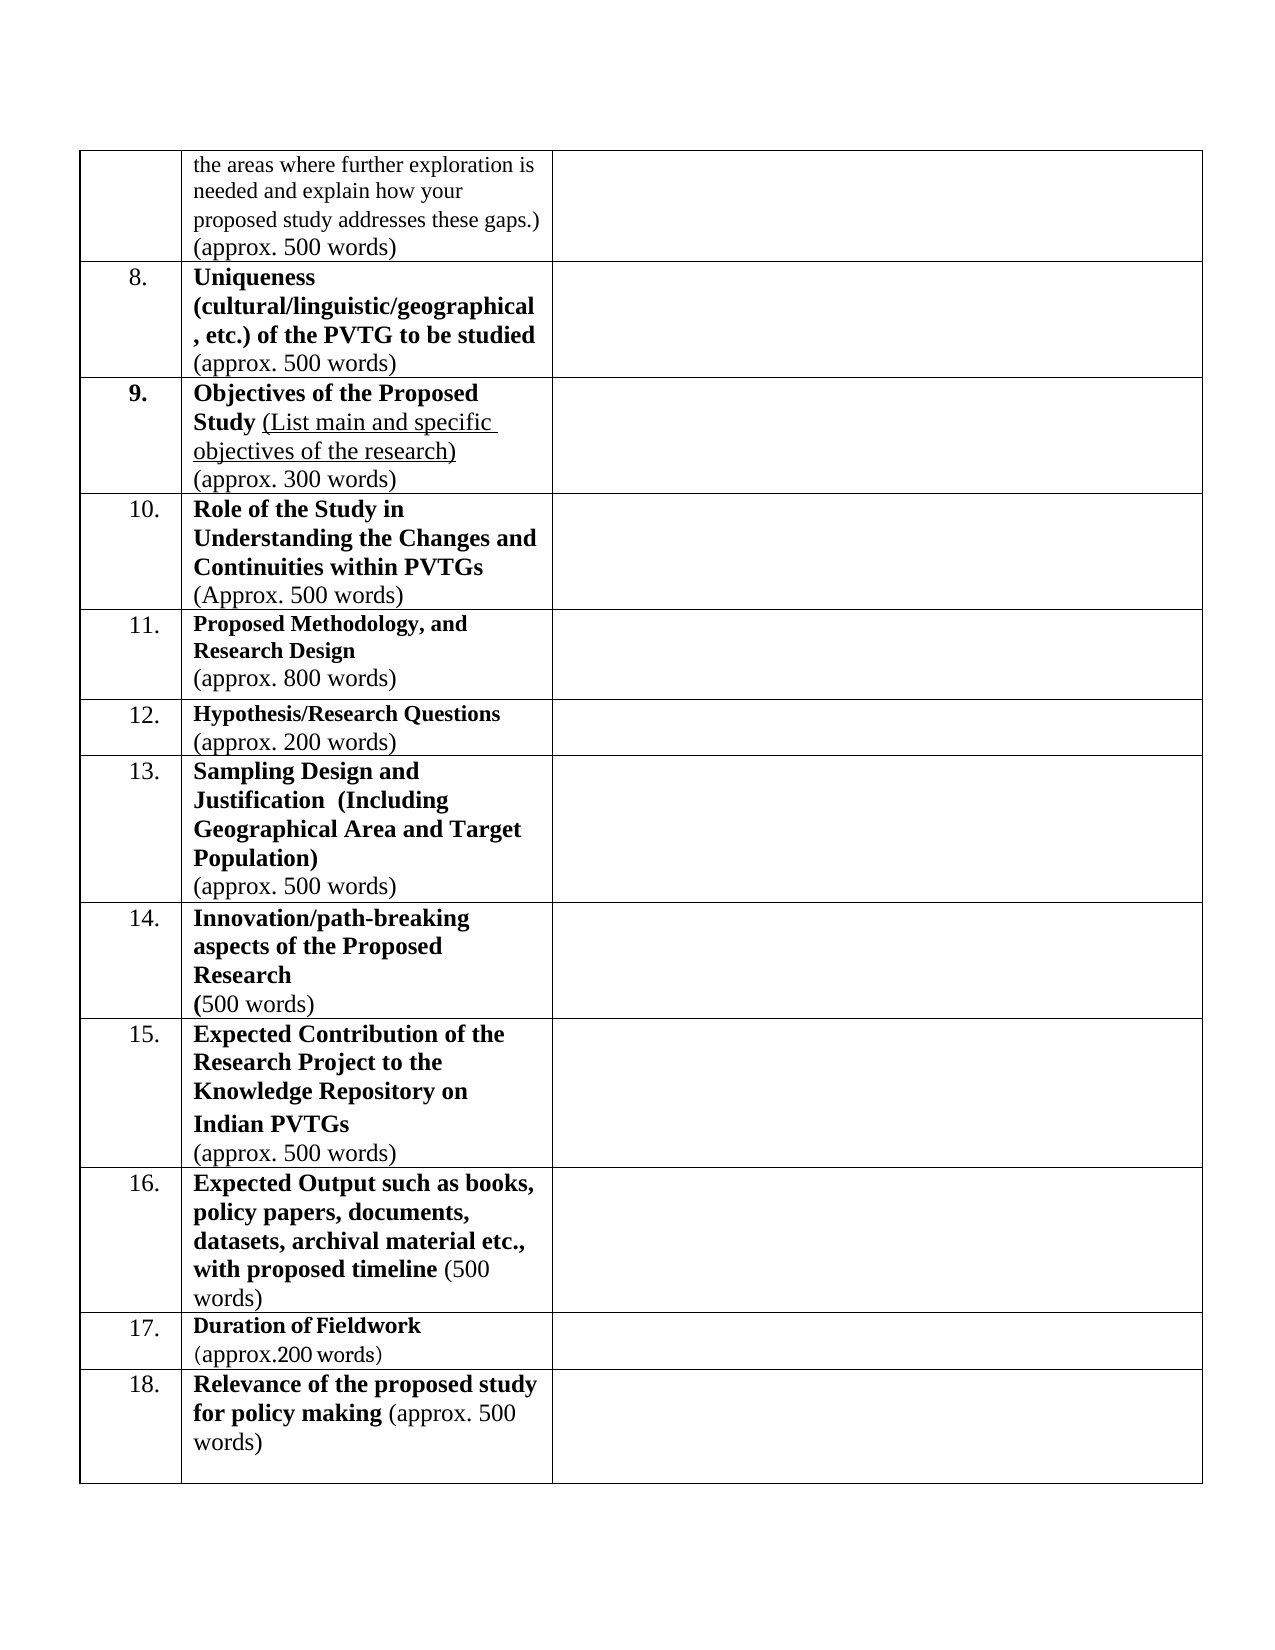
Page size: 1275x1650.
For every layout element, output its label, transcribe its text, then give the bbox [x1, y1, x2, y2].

table_cell [553, 700, 1202, 755]
table_cell Expected Contribution of the Research Project to the Knowledge Repository on Indian PVTGs (approx. 500 words) [182, 1019, 552, 1167]
table_cell [81, 262, 181, 377]
table_cell [553, 494, 1202, 609]
table_cell [553, 262, 1202, 377]
table_cell [553, 610, 1202, 699]
table_cell Objectives of the Proposed Study (List main and specific objectives of the research) (approx. 300 words) [182, 378, 552, 493]
table_cell [81, 610, 181, 699]
table_cell Uniqueness (cultural/linguistic/geographical, etc.) of the PVTG to be studied (approx. 500 words) [182, 262, 552, 377]
table_cell [81, 700, 181, 755]
table_cell [81, 903, 181, 1018]
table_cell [182, 151, 552, 261]
table_cell [553, 903, 1202, 1018]
table_cell [553, 151, 1202, 261]
table_cell Duration of Fieldwork (approx.200 words) [182, 1313, 552, 1368]
table_cell [81, 378, 181, 493]
table_cell [81, 756, 181, 902]
table_cell Sampling Design and Justification (Including Geographical Area and Target Population) (approx. 500 words) [182, 756, 552, 902]
table_cell [553, 1019, 1202, 1167]
table_cell Proposed Methodology, and Research Design (approx. 800 words) [182, 610, 552, 699]
table_cell [81, 1313, 181, 1368]
table_cell [553, 756, 1202, 902]
table_cell [81, 1019, 181, 1167]
table_cell Relevance of the proposed study for policy making (approx. 500 words) [182, 1370, 552, 1483]
table_cell Hypothesis/Research Questions (approx. 200 words) [182, 700, 552, 755]
table_cell [553, 1168, 1202, 1312]
table_cell Expected Output such as books, policy papers, documents, datasets, archival material etc., with proposed timeline (500 words) [182, 1168, 552, 1312]
table_cell [81, 1168, 181, 1312]
table_cell [553, 378, 1202, 493]
table_cell [553, 1370, 1202, 1483]
table_cell [553, 1313, 1202, 1368]
table_cell [81, 1370, 181, 1483]
table_cell [81, 151, 181, 261]
table_cell Role of the Study in Understanding the Changes and Continuities within PVTGs (Approx. 500 words) [182, 494, 552, 609]
table_cell Innovation/path-breaking aspects of the Proposed Research (500 words) [182, 903, 552, 1018]
table_cell [81, 494, 181, 609]
